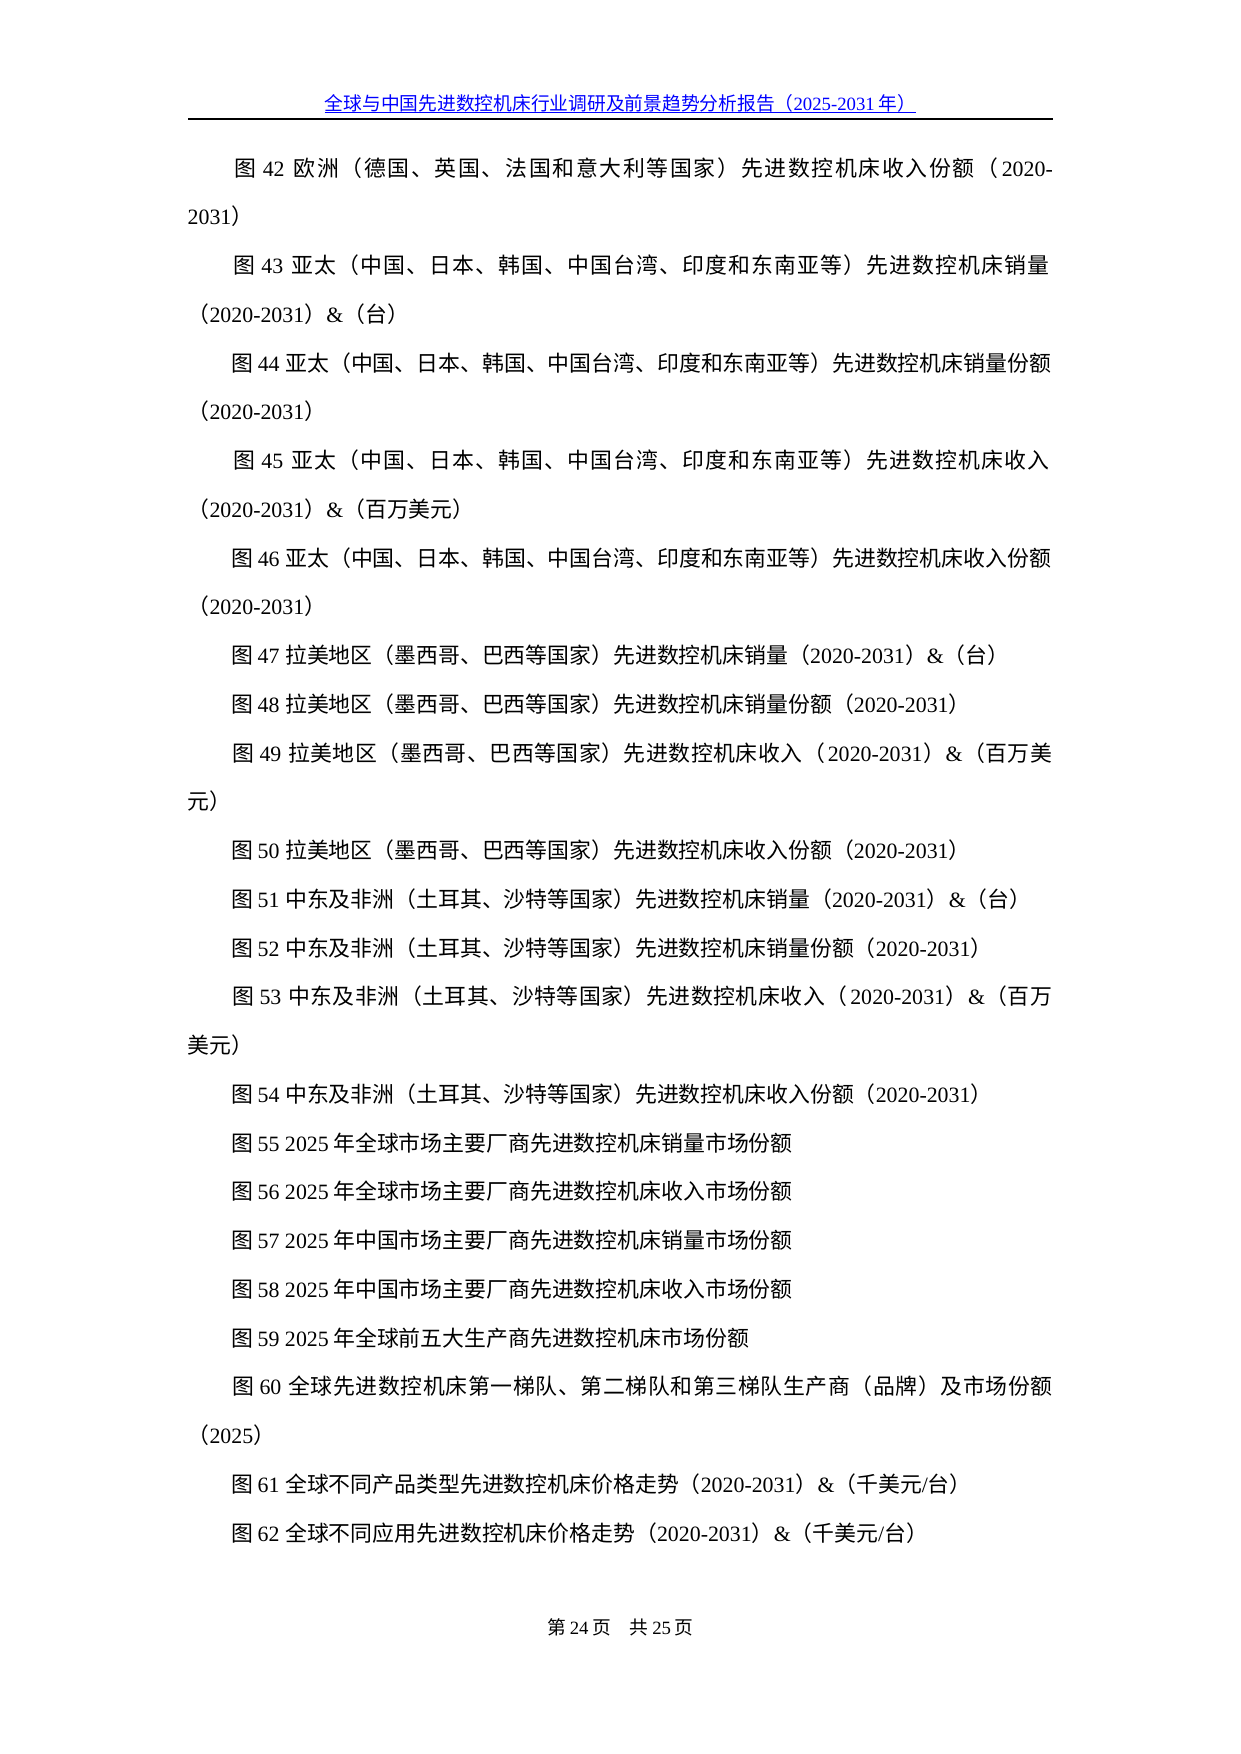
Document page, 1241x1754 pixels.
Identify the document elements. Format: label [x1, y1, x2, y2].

text [187, 150, 1053, 1548]
